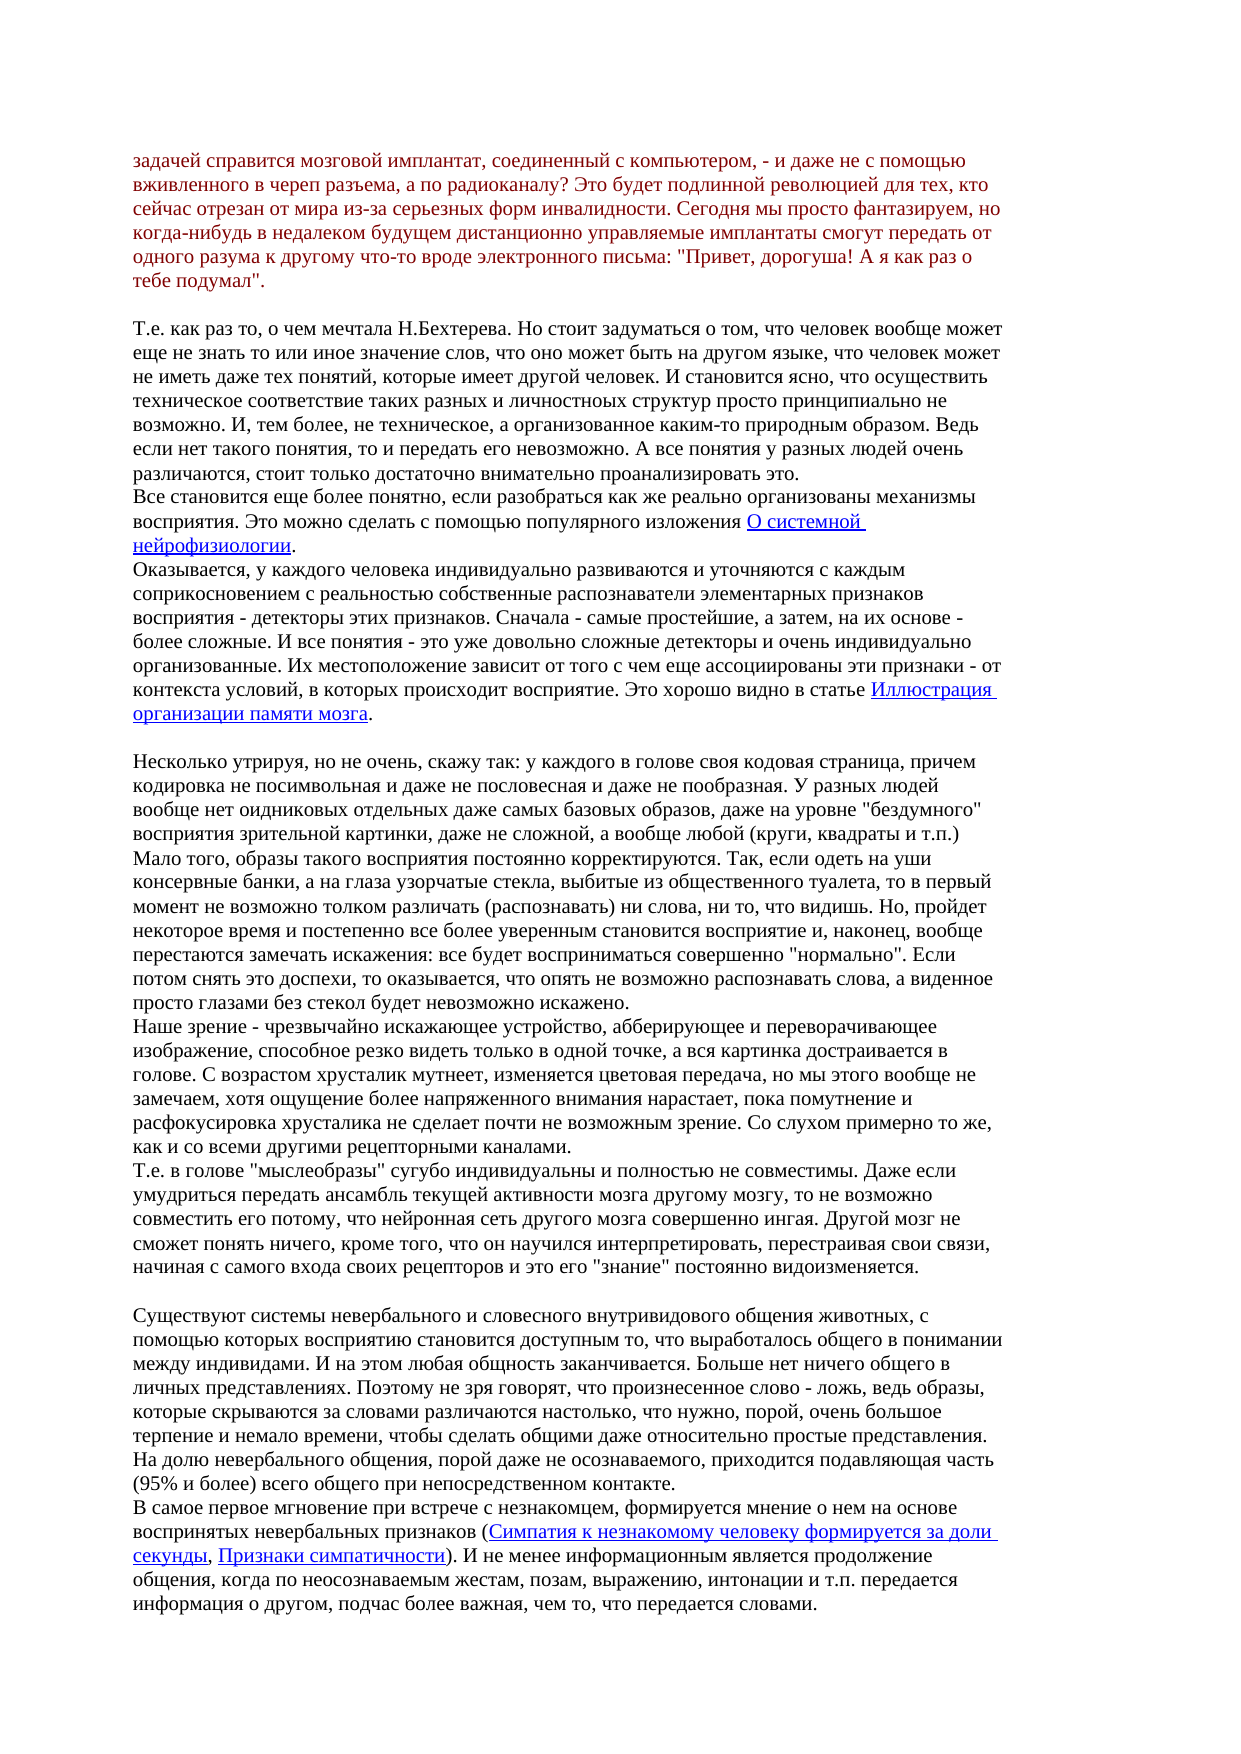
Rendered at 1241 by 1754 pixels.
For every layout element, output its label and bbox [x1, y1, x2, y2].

table_header [133, 148, 1010, 1615]
